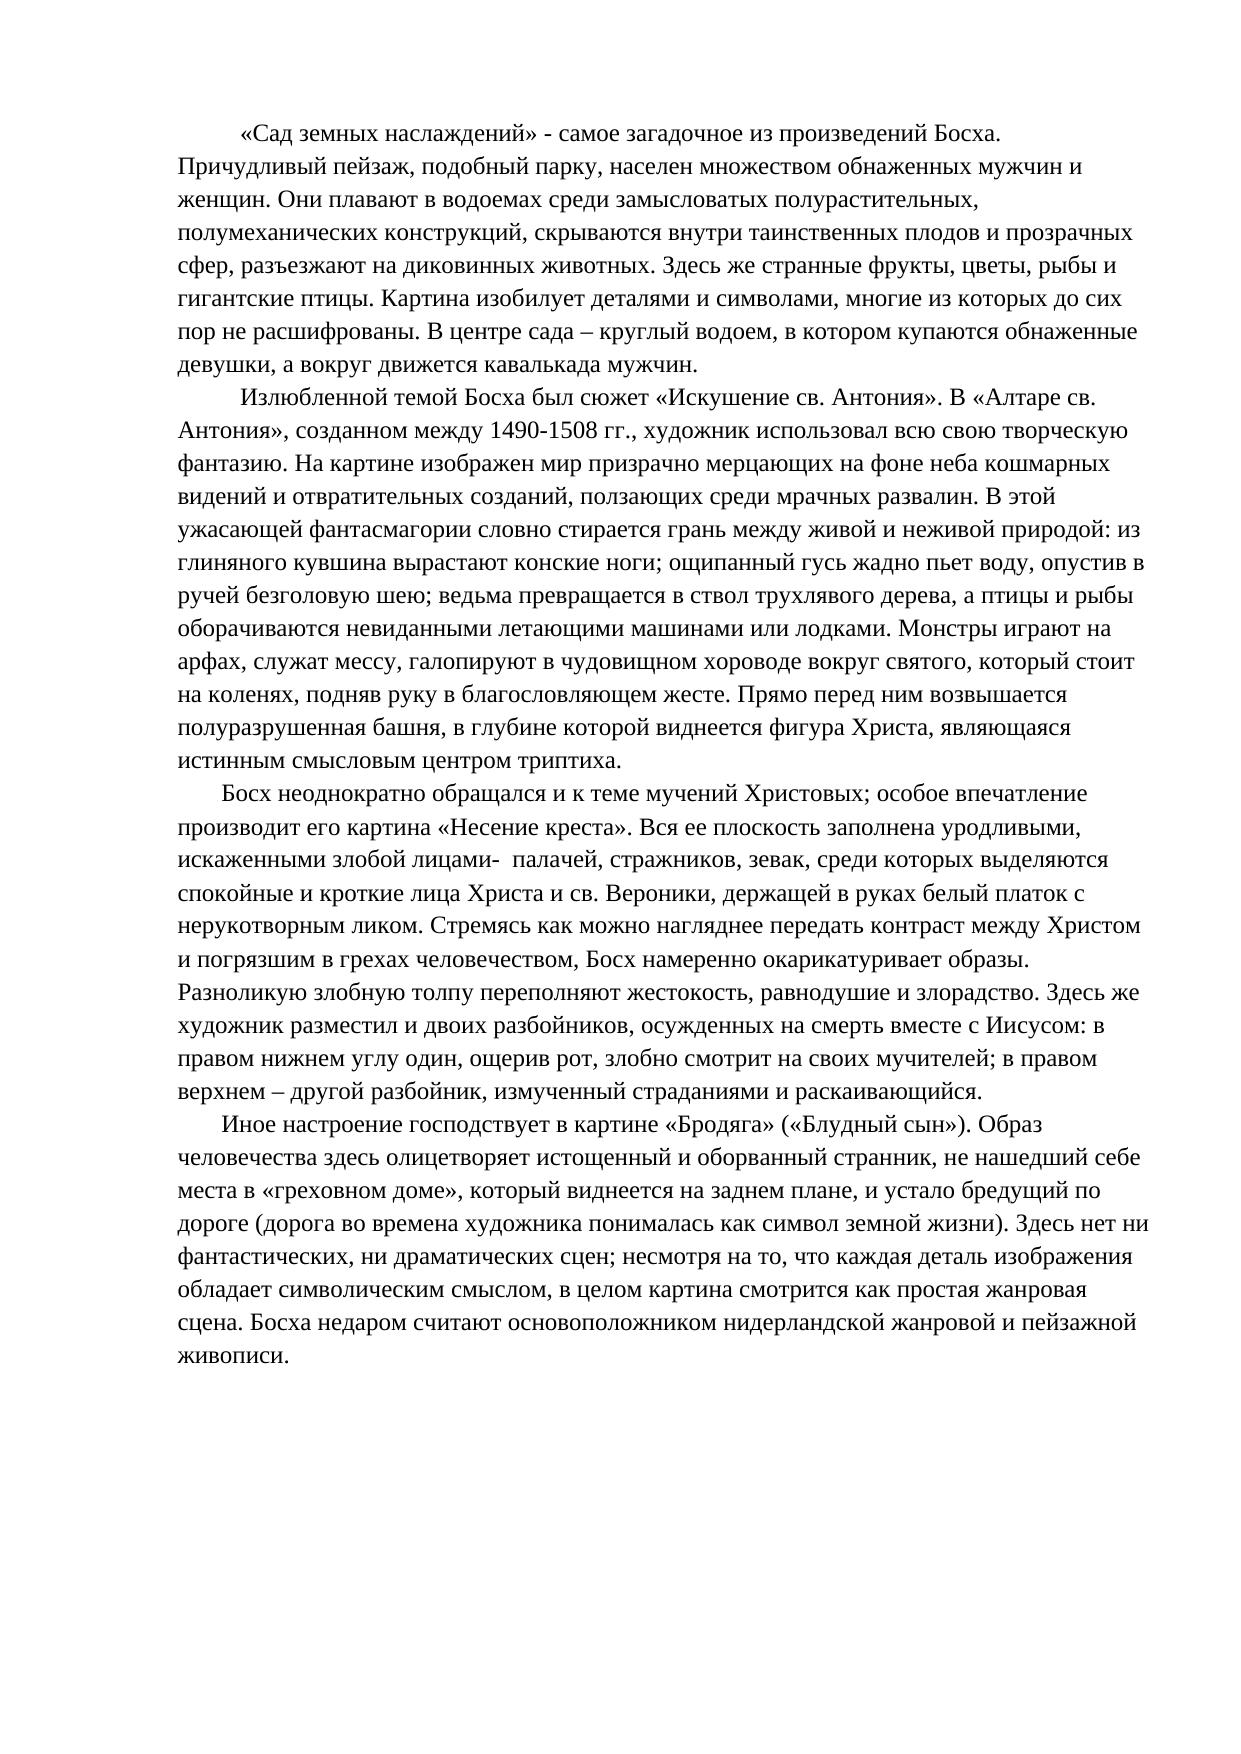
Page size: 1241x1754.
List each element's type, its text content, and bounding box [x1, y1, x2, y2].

text «Сад земных наслаждений» - самое загадочное из произведений Босха. Причудливый пейзаж, подобный парку, населен множеством обнаженных мужчин и женщин. Они плавают в водоемах среди замысловатых полурастительных, полумеханических конструкций, скрываются внутри таинственных плодов и прозрачных сфер, разъезжают на диковинных животных. Здесь же странные фрукты, цветы, рыбы и гигантские птицы. Картина изобилует деталями и символами, многие из которых до сих пор не расшифрованы. В центре сада – круглый водоем, в котором купаются обнаженные девушки, а вокруг движется кавалькада мужчин. [177, 118, 1152, 378]
text Босх неоднократно обращался и к теме мучений Христовых; особое впечатление производит его картина «Несение креста». Вся ее плоскость заполнена уродливыми, искаженными злобой лицами- палачей, стражников, зевак, среди которых выделяются спокойные и кроткие лица Христа и св. Вероники, держащей в руках белый платок с нерукотворным ликом. Стремясь как можно нагляднее передать контраст между Христом и погрязшим в грехах человечеством, Босх намеренно окарикатуривает образы. Разноликую злобную толпу переполняют жестокость, равнодушие и злорадство. Здесь же художник разместил и двоих разбойников, осужденных на смерть вместе с Иисусом: в правом нижнем углу один, ощерив рот, злобно смотрит на своих мучителей; в правом верхнем – другой разбойник, измученный страданиями и раскаивающийся. [177, 778, 1152, 1104]
text Излюбленной темой Босха был сюжет «Искушение св. Антония». В «Алтаре св. Антония», созданном между 1490-1508 гг., художник использовал всю свою творческую фантазию. На картине изображен мир призрачно мерцающих на фоне неба кошмарных видений и отвратительных созданий, ползающих среди мрачных развалин. В этой ужасающей фантасмагории словно стирается грань между живой и неживой природой: из глиняного кувшина вырастают конские ноги; ощипанный гусь жадно пьет воду, опустив в ручей безголовую шею; ведьма превращается в ствол трухлявого дерева, а птицы и рыбы оборачиваются невиданными летающими машинами или лодками. Монстры играют на арфах, служат мессу, галопируют в чудовищном хороводе вокруг святого, который стоит на коленях, подняв руку в благословляющем жесте. Прямо перед ним возвышается полуразрушенная башня, в глубине которой виднеется фигура Христа, являющаяся истинным смысловым центром триптиха. [177, 382, 1152, 774]
text Иное настроение господствует в картине «Бродяга» («Блудный сын»). Образ человечества здесь олицетворяет истощенный и оборванный странник, не нашедший себе места в «греховном доме», который виднеется на заднем плане, и устало бредущий по дороге (дорога во времена художника понималась как символ земной жизни). Здесь нет ни фантастических, ни драматических сцен; несмотря на то, что каждая деталь изображения обладает символическим смыслом, в целом картина смотрится как простая жанровая сцена. Босха недаром считают основоположником нидерландской жанровой и пейзажной живописи. [177, 1109, 1152, 1369]
